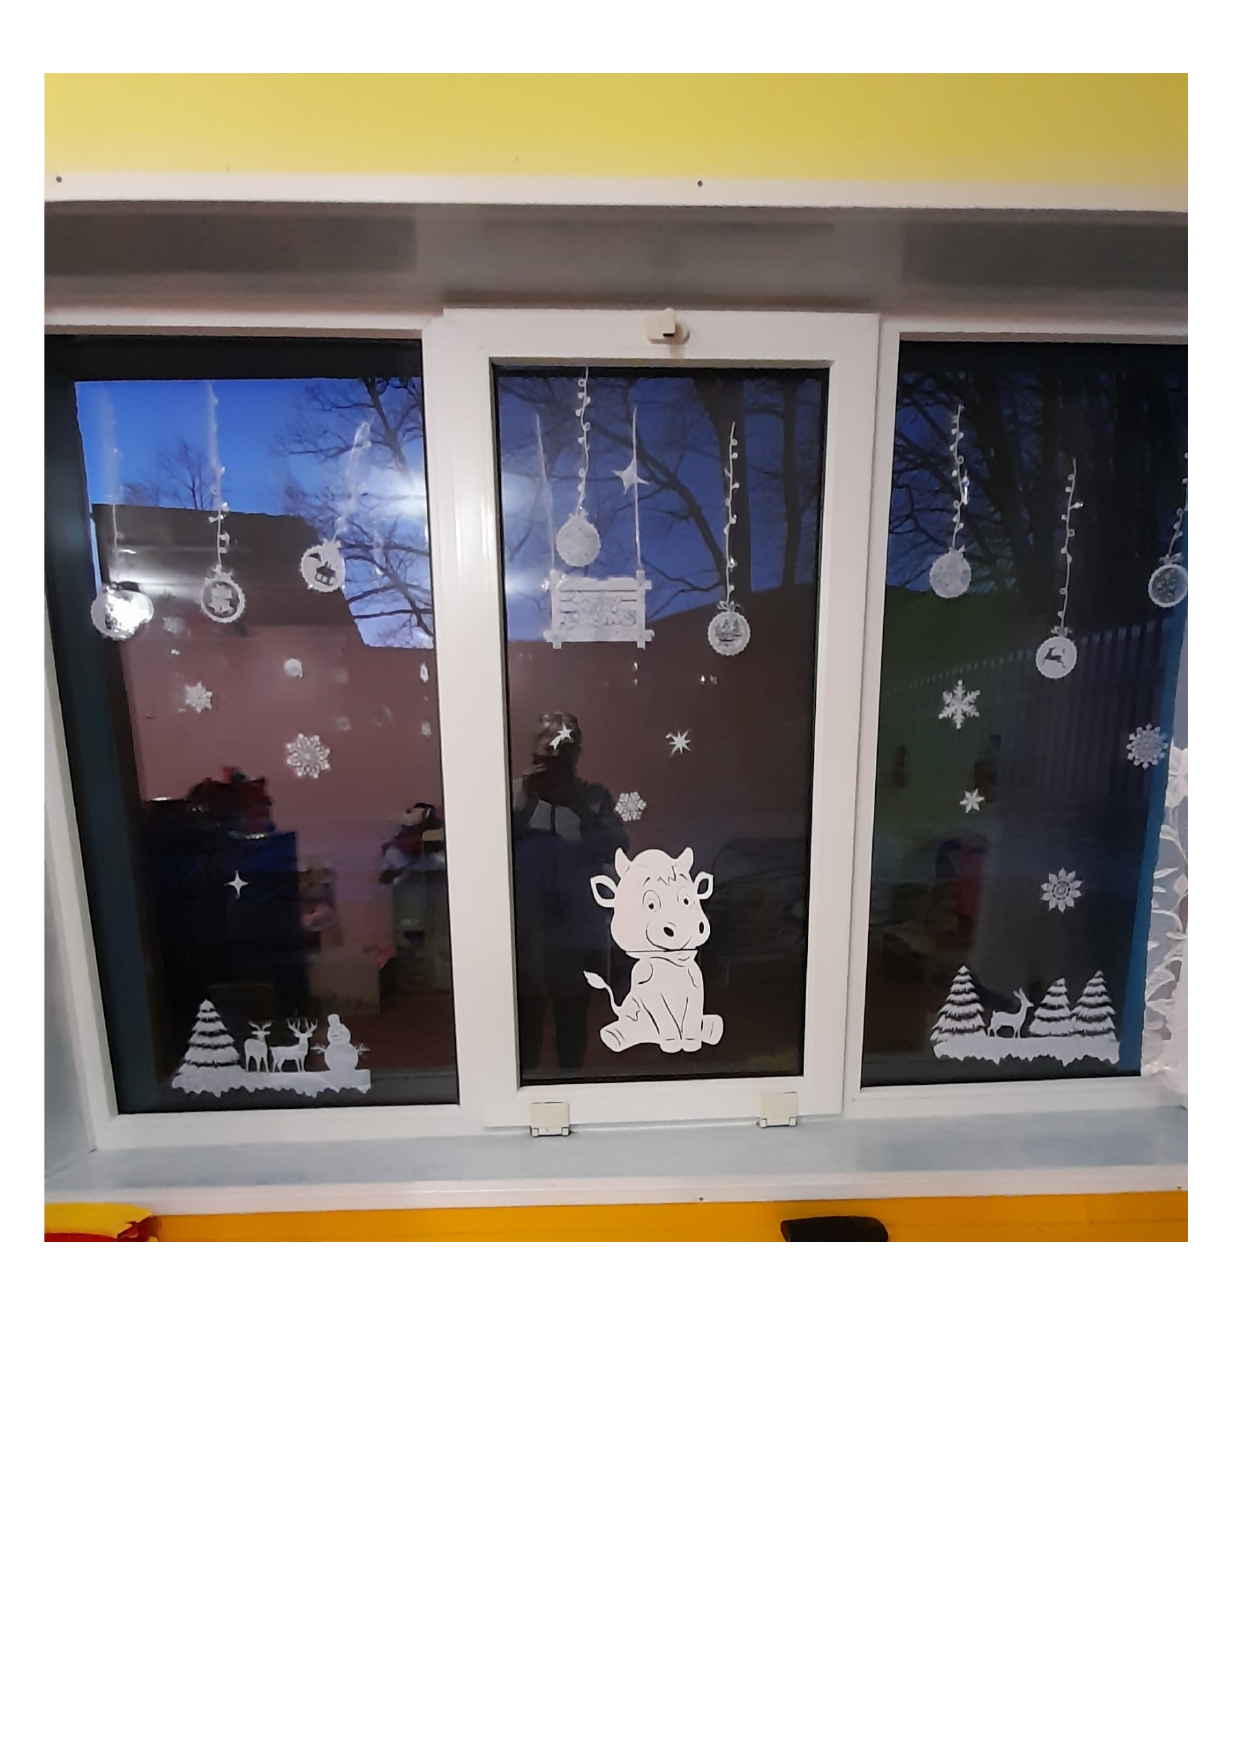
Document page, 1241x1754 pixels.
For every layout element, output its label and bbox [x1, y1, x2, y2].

picture [44, 73, 1188, 1242]
